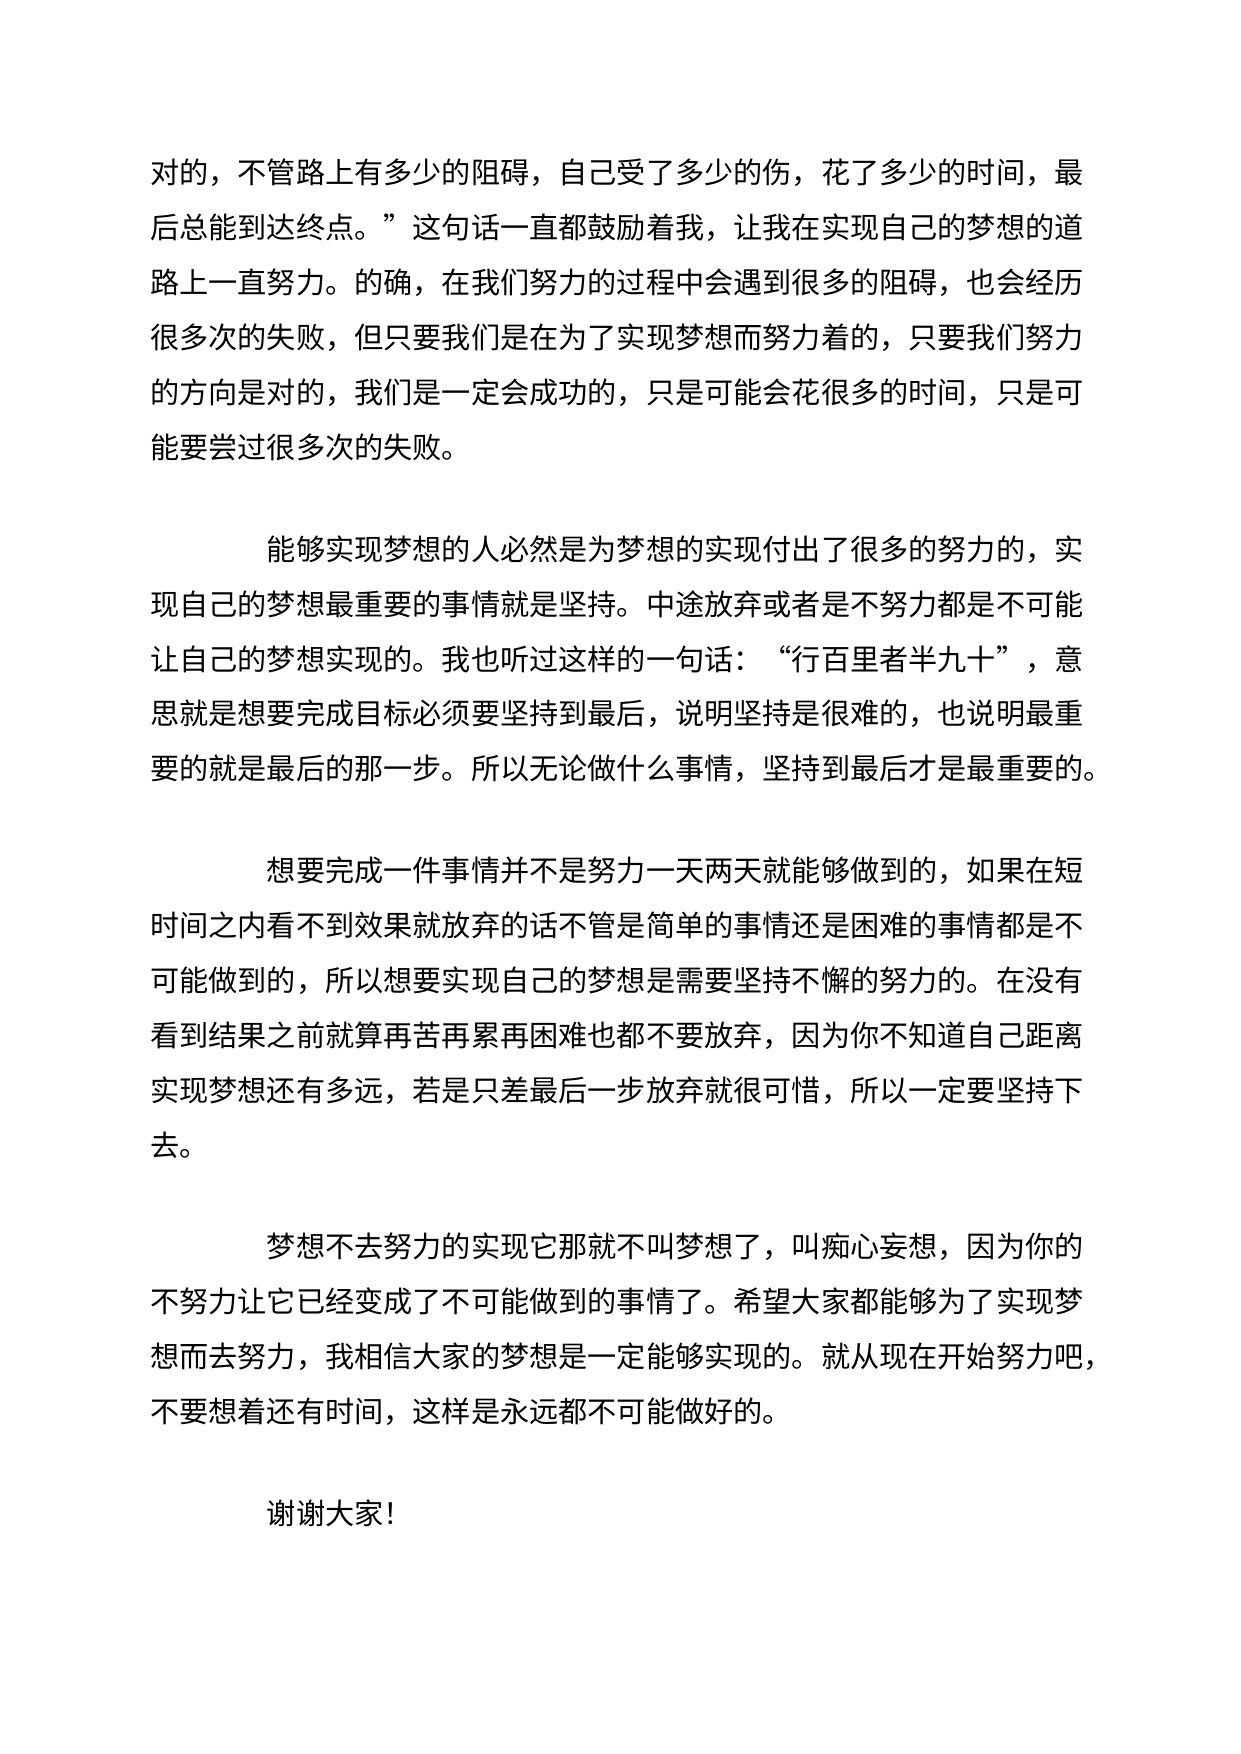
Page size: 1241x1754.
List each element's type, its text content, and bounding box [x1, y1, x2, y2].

text 能够实现梦想的人必然是为梦想的实现付出了很多的努力的，实现自己的梦想最重要的事情就是坚持。中途放弃或者是不努力都是不可能让自己的梦想实现的。我也听过这样的一句话：“行百里者半九十”，意思就是想要完成目标必须要坚持到最后，说明坚持是很难的，也说明最重要的就是最后的那一步。所以无论做什么事情，坚持到最后才是最重要的。 [150, 526, 1090, 788]
text 梦想不去努力的实现它那就不叫梦想了，叫痴心妄想，因为你的不努力让它已经变成了不可能做到的事情了。希望大家都能够为了实现梦想而去努力，我相信大家的梦想是一定能够实现的。就从现在开始努力吧，不要想着还有时间，这样是永远都不可能做好的。 [150, 1224, 1090, 1431]
text 谢谢大家！ [150, 1490, 1090, 1533]
text 想要完成一件事情并不是努力一天两天就能够做到的，如果在短时间之内看不到效果就放弃的话不管是简单的事情还是困难的事情都是不可能做到的，所以想要实现自己的梦想是需要坚持不懈的努力的。在没有看到结果之前就算再苦再累再困难也都不要放弃，因为你不知道自己距离实现梦想还有多远，若是只差最后一步放弃就很可惜，所以一定要坚持下去。 [150, 848, 1090, 1164]
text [150, 150, 1090, 467]
